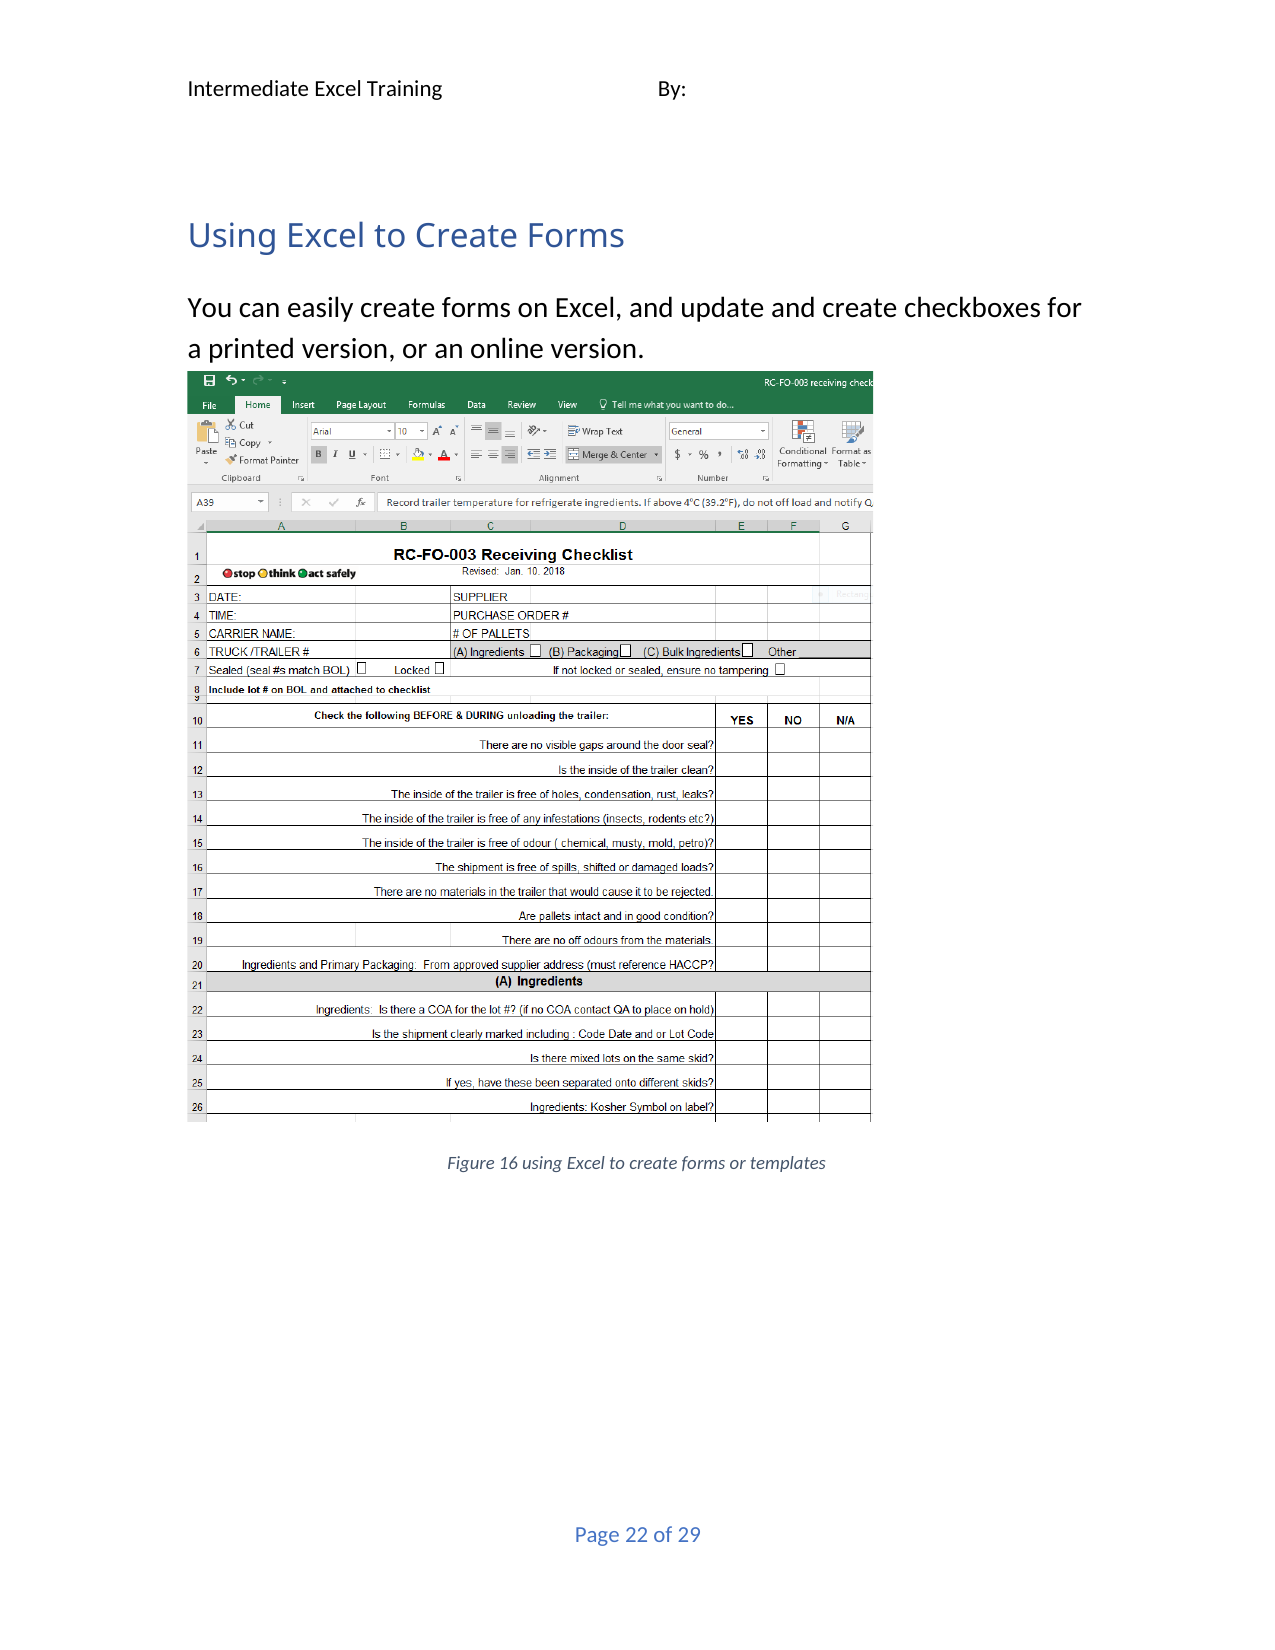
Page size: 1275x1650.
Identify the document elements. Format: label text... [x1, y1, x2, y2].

text Figure 16 using Excel to create forms or templates [187, 1152, 1088, 1174]
subtitle Using Excel to Create Forms [187, 212, 1088, 258]
picture [187, 371, 874, 1122]
